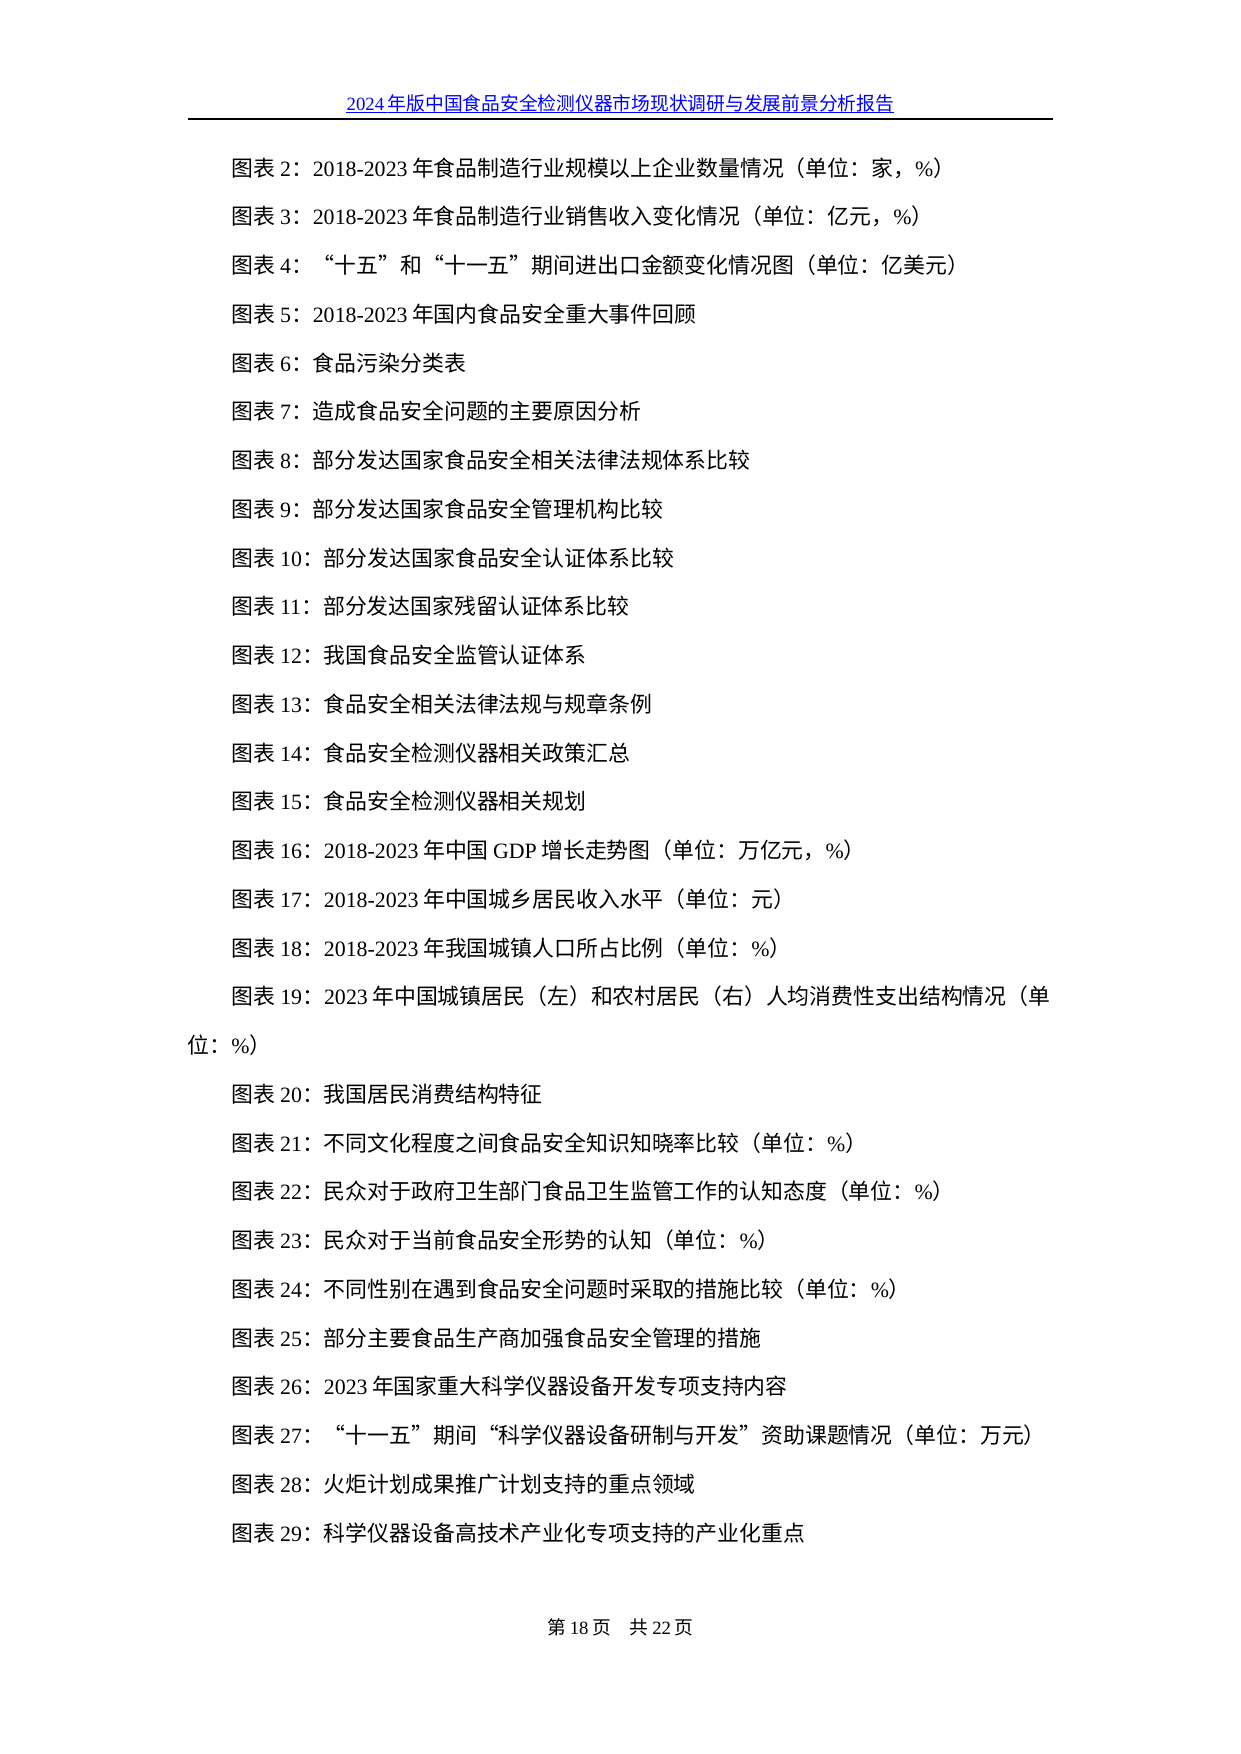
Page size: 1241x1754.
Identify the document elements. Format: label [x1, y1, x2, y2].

text [187, 150, 1053, 1548]
